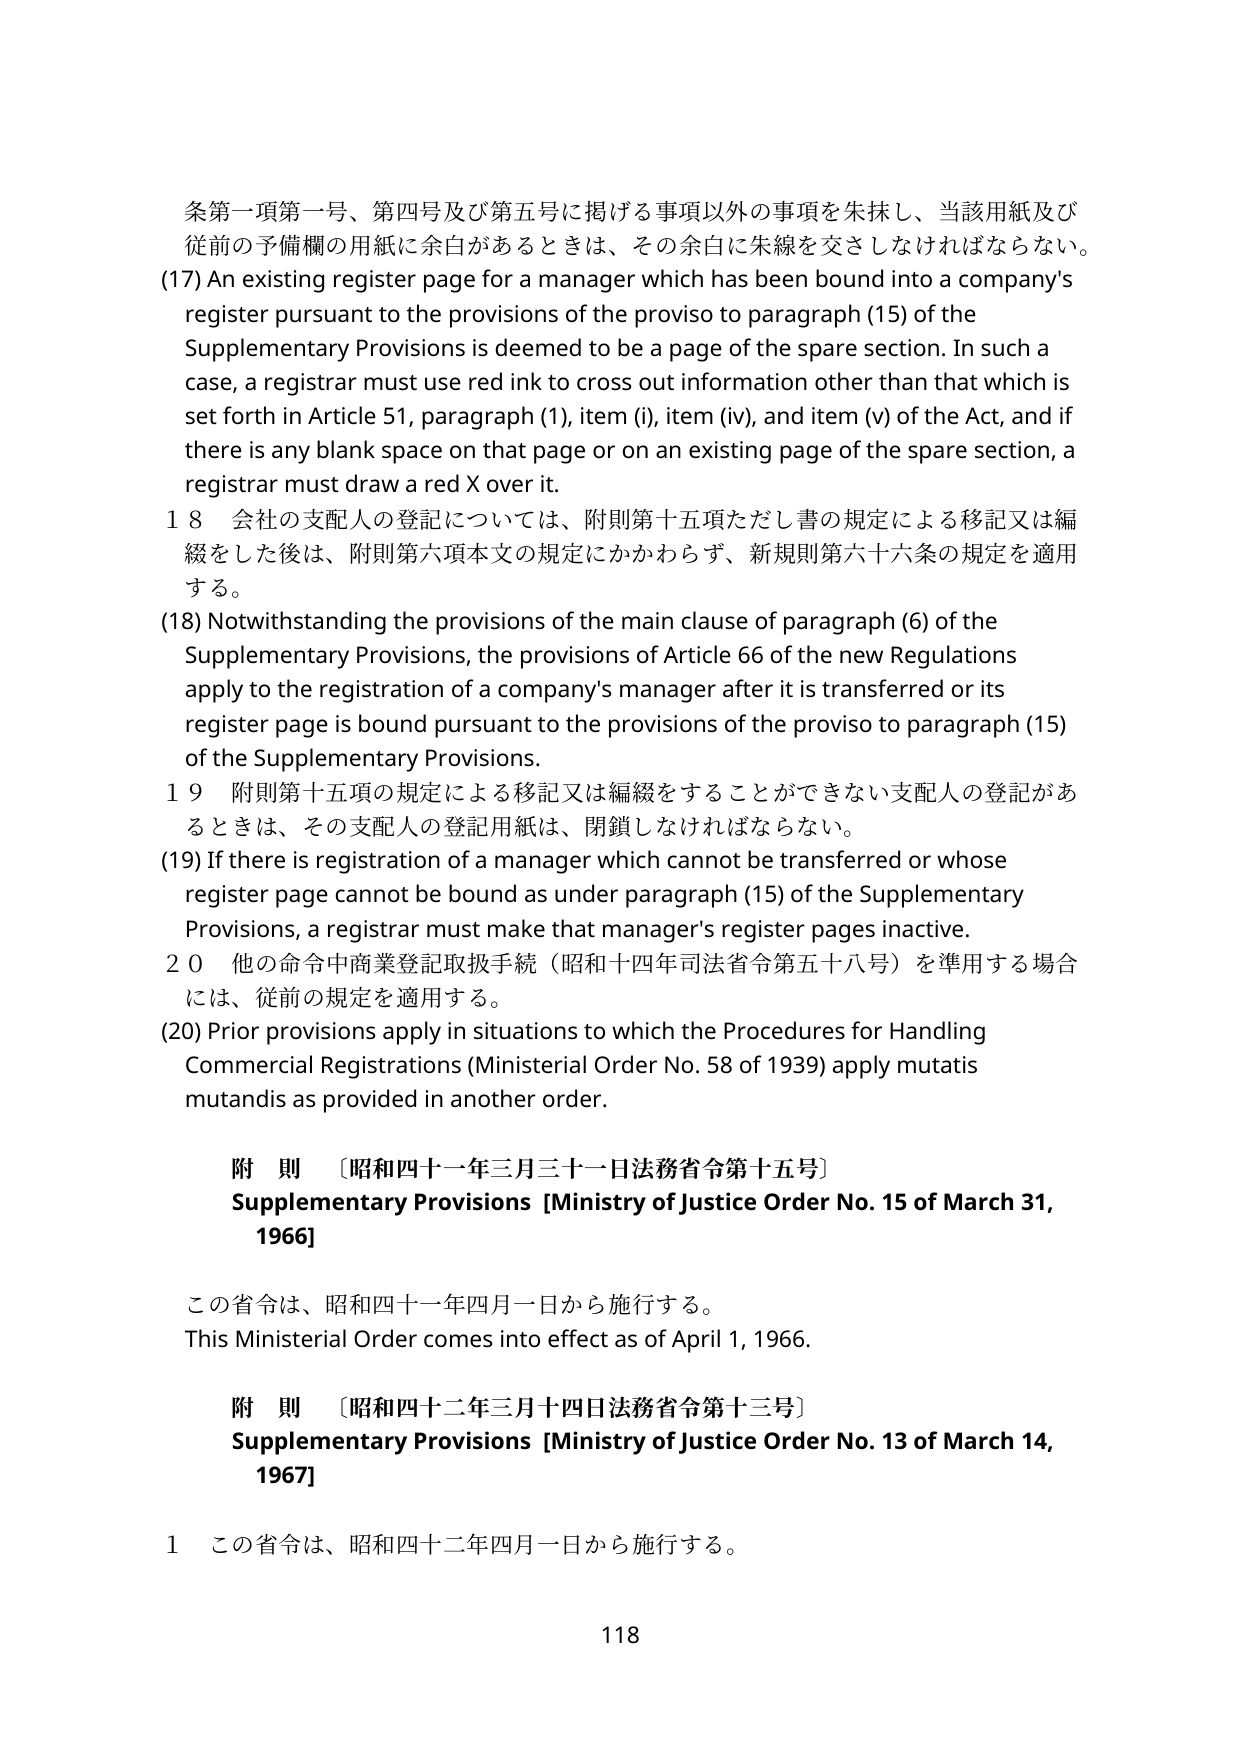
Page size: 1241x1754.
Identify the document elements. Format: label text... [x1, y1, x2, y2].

text (18) Notwithstanding the provisions of the main clause of paragraph (6) of the Supplementary Provisions, the provisions of Article 66 of the new Regulations apply to the registration of a company's manager after it is transferred or its register page is bound pursuant to the provisions of the proviso to paragraph (15) of the Supplementary Provisions. [161, 604, 1079, 774]
text １ この省令は、昭和四十二年四月一日から施行する。 [161, 1526, 1079, 1560]
text (17) An existing register page for a manager which has been bound into a company's register pursuant to the provisions of the proviso to paragraph (15) of the Supplementary Provisions is deemed to be a page of the spare section. In such a case, a registrar must use red ink to cross out information other than that which is set forth in Article 51, paragraph (1), item (i), item (iv), and item (v) of the Act, and if there is any blank space on that page or on an existing page of the spare section, a registrar must draw a red X over it. [161, 262, 1079, 501]
text Supplementary Provisions [Ministry of Justice Order No. 13 of March 14, 1967] [230, 1424, 1079, 1492]
text この省令は、昭和四十一年四月一日から施行する。 [161, 1287, 1079, 1321]
text １８ 会社の支配人の登記については、附則第十五項ただし書の規定による移記又は編綴をした後は、附則第六項本文の規定にかかわらず、新規則第六十六条の規定を適用する。 [161, 501, 1079, 604]
text 附 則 〔昭和四十二年三月十四日法務省令第十三号〕 [230, 1389, 1079, 1424]
text 附 則 〔昭和四十一年三月三十一日法務省令第十五号〕 [230, 1150, 1079, 1184]
text ２０ 他の命令中商業登記取扱手続（昭和十四年司法省令第五十八号）を準用する場合には、従前の規定を適用する。 [161, 945, 1079, 1014]
text (20) Prior provisions apply in situations to which the Procedures for Handling Commercial Registrations (Ministerial Order No. 58 of 1939) apply mutatis mutandis as provided in another order. [161, 1014, 1079, 1116]
text (19) If there is registration of a manager which cannot be transferred or whose register page cannot be bound as under paragraph (15) of the Supplementary Provisions, a registrar must make that manager's register pages inactive. [161, 843, 1079, 945]
text This Ministerial Order comes into effect as of April 1, 1966. [161, 1321, 1079, 1355]
text Supplementary Provisions [Ministry of Justice Order No. 15 of March 31, 1966] [230, 1184, 1079, 1253]
text １９ 附則第十五項の規定による移記又は編綴をすることができない支配人の登記があるときは、その支配人の登記用紙は、閉鎖しなければならない。 [161, 774, 1079, 843]
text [161, 194, 1079, 262]
